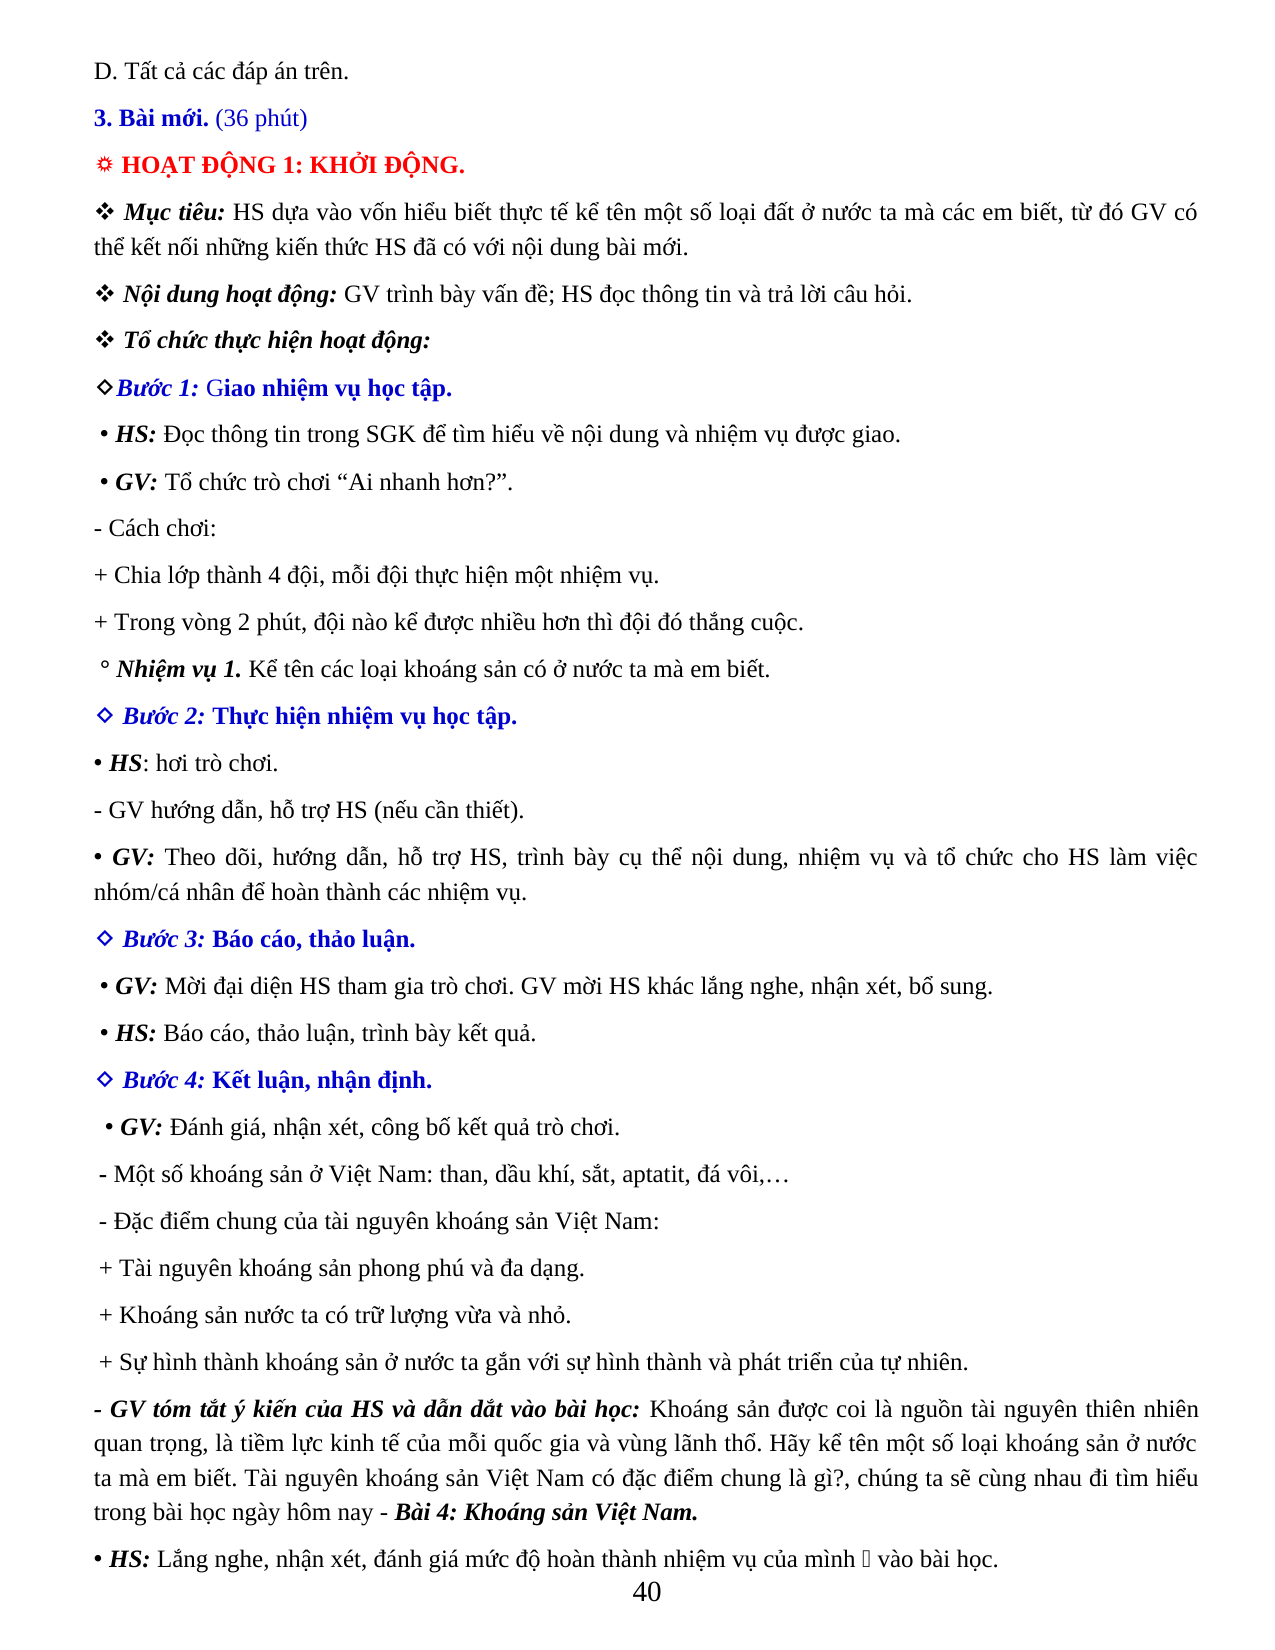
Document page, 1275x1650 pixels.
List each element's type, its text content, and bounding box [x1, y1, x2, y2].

text GV: Mời đại diện HS tham gia trò chơi. GV mời HS khác lắng nghe, nhận xét, bổ sung. [94, 971, 1200, 999]
text - Cách chơi: [94, 513, 1200, 542]
text GV: Tổ chức trò chơi “Ai nhanh hơn?”. [94, 467, 1200, 495]
text ° Nhiệm vụ 1. Kể tên các loại khoáng sản có ở nước ta mà em biết. [94, 654, 1200, 683]
text 3. Bài mới. (36 phút) [94, 103, 1200, 132]
text HS: hơi trò chơi. [94, 748, 1200, 777]
text + Trong vòng 2 phút, đội nào kể được nhiều hơn thì đội đó thắng cuộc. [94, 607, 1200, 636]
text Bước 2: Thực hiện nhiệm vụ học tập. [94, 701, 1200, 730]
text Bước 3: Báo cáo, thảo luận. [94, 924, 1200, 953]
text + Khoáng sản nước ta có trữ lượng vừa và nhỏ. [99, 1300, 1195, 1328]
text - Một số khoáng sản ở Việt Nam: than, dầu khí, sắt, aptatit, đá vôi,… [99, 1159, 1195, 1187]
text - Đặc điểm chung của tài nguyên khoáng sản Việt Nam: [99, 1206, 1195, 1234]
text + Tài nguyên khoáng sản phong phú và đa dạng. [99, 1253, 1195, 1281]
text + Sự hình thành khoáng sản ở nước ta gắn với sự hình thành và phát triển của tự nhiên. [99, 1347, 1195, 1375]
text - GV hướng dẫn, hỗ trợ HS (nếu cần thiết). [94, 795, 1200, 824]
text Bước 4: Kết luận, nhận định. [94, 1065, 1200, 1093]
text GV: Đánh giá, nhận xét, công bố kết quả trò chơi. [99, 1112, 1195, 1141]
text D. Tất cả các đáp án trên. [94, 56, 1200, 85]
text - GV tóm tắt ý kiến của HS và dẫn dắt vào bài học: Khoáng sản được coi là nguồn tài nguyên thiên nhiên quan trọng, là tiềm lực kinh tế của mỗi quốc gia và vùng lãnh thổ. Hãy kể tên một số loại khoáng sản ở nước ta mà em biết. Tài nguyên khoáng sản Việt Nam có đặc điểm chung là gì?, chúng ta sẽ cùng nhau đi tìm hiểu trong bài học ngày hôm nay - Bài 4: Khoáng sản Việt Nam. [94, 1394, 1200, 1526]
text HS: Lắng nghe, nhận xét, đánh giá mức độ hoàn thành nhiệm vụ của mình vào bài học. [94, 1544, 1200, 1573]
text + Chia lớp thành 4 đội, mỗi đội thực hiện một nhiệm vụ. [94, 561, 1200, 589]
text HS: Báo cáo, thảo luận, trình bày kết quả. [94, 1018, 1200, 1047]
text GV: Theo dõi, hướng dẫn, hỗ trợ HS, trình bày cụ thể nội dung, nhiệm vụ và tổ chức cho HS làm việc nhóm/cá nhân để hoàn thành các nhiệm vụ. [94, 842, 1200, 906]
text Mục tiêu: HS dựa vào vốn hiểu biết thực tế kể tên một số loại đất ở nước ta mà các em biết, từ đó GV có thể kết nối những kiến thức HS đã có với nội dung bài mới. [94, 197, 1200, 260]
text Bước 1: Giao nhiệm vụ học tập. [94, 373, 1200, 401]
text HOẠT ĐỘNG 1: KHỞI ĐỘNG. [94, 150, 1200, 179]
text HS: Đọc thông tin trong SGK để tìm hiểu về nội dung và nhiệm vụ được giao. [94, 419, 1200, 448]
text Nội dung hoạt động: GV trình bày vấn đề; HS đọc thông tin và trả lời câu hỏi. [94, 279, 1200, 307]
text Tổ chức thực hiện hoạt động: [94, 326, 1200, 354]
